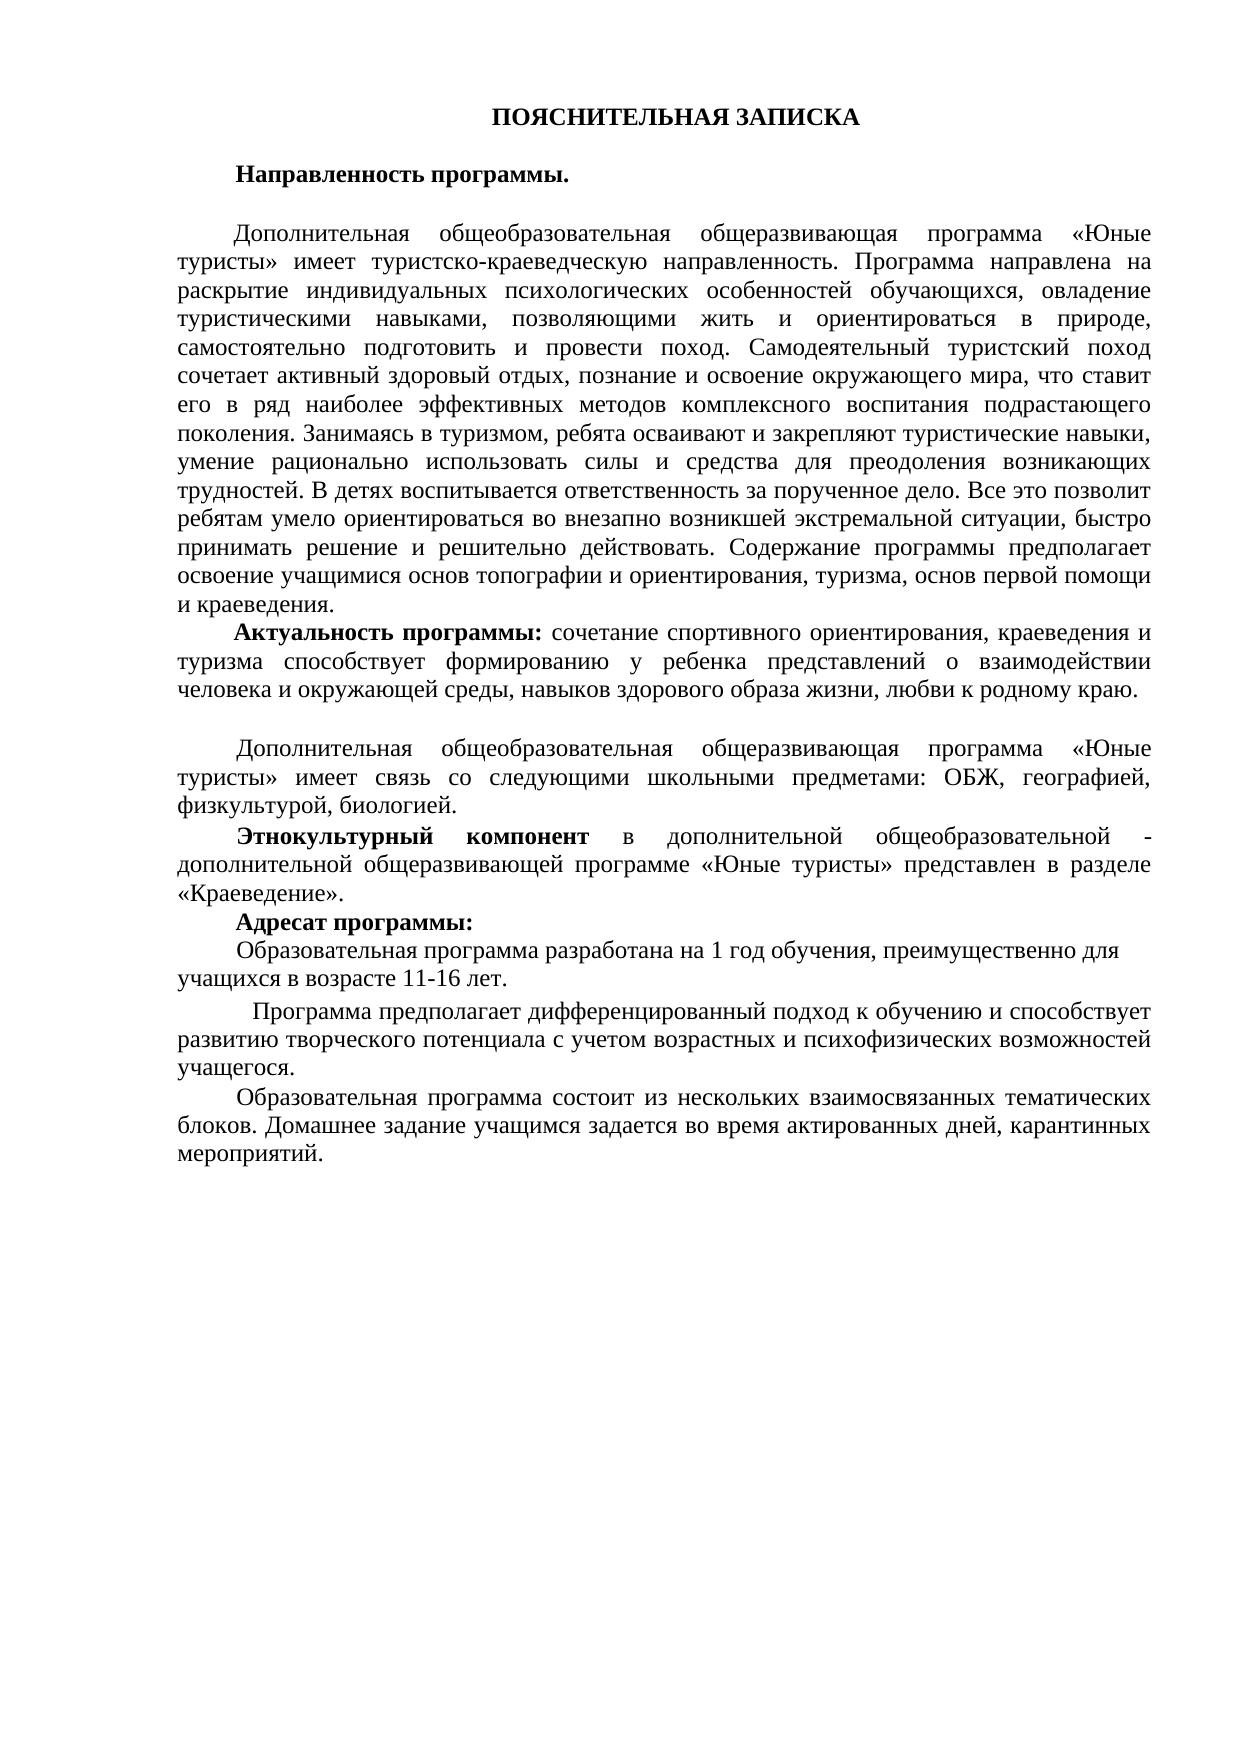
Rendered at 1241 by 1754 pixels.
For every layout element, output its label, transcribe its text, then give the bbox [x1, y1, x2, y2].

text Образовательная программа состоит из нескольких взаимосвязанных тематических блоков. Домашнее задание учащимся задается во время актированных дней, карантинных мероприятий. [177, 1083, 1152, 1167]
text Дополнительная общеобразовательная общеразвивающая программа «Юные туристы» имеет связь со следующими школьными предметами: ОБЖ, географией, физкультурой, биологией. [177, 734, 1152, 819]
text Адресат программы: [235, 907, 1152, 936]
text Дополнительная общеобразовательная общеразвивающая программа «Юные туристы» имеет туристско-краеведческую направленность. Программа направлена на раскрытие индивидуальных психологических особенностей обучающихся, овладение туристическими навыками, позволяющими жить и ориентироваться в природе, самостоятельно подготовить и провести поход. Самодеятельный туристский поход сочетает активный здоровый отдых, познание и освоение окружающего мира, что ставит его в ряд наиболее эффективных методов комплексного воспитания подрастающего поколения. Занимаясь в туризмом, ребята осваивают и закрепляют туристические навыки, умение рационально использовать силы и средства для преодоления возникающих трудностей. В детях воспитывается ответственность за порученное дело. Все это позволит ребятам умело ориентироваться во внезапно возникшей экстремальной ситуации, быстро принимать решение и решительно действовать. Содержание программы предполагает освоение учащимися основ топографии и ориентирования, туризма, основ первой помощи и краеведения. [177, 218, 1152, 618]
text Направленность программы. [235, 159, 1152, 188]
text Этнокультурный компонент в дополнительной общеобразовательной - дополнительной общеразвивающей программе «Юные туристы» представлен в разделе «Краеведение». [177, 822, 1152, 906]
text ПОЯСНИТЕЛЬНАЯ ЗАПИСКА [492, 102, 1152, 131]
text Актуальность программы: сочетание спортивного ориентирования, краеведения и туризма способствует формированию у ребенка представлений о взаимодействии человека и окружающей среды, навыков здорового образа жизни, любви к родному краю. [177, 618, 1152, 703]
text Образовательная программа разработана на 1 год обучения, преимущественно для учащихся в возрасте 11-16 лет. [177, 936, 1150, 992]
text Программа предполагает дифференцированный подход к обучению и способствует развитию творческого потенциала с учетом возрастных и психофизических возможностей учащегося. [177, 997, 1152, 1081]
